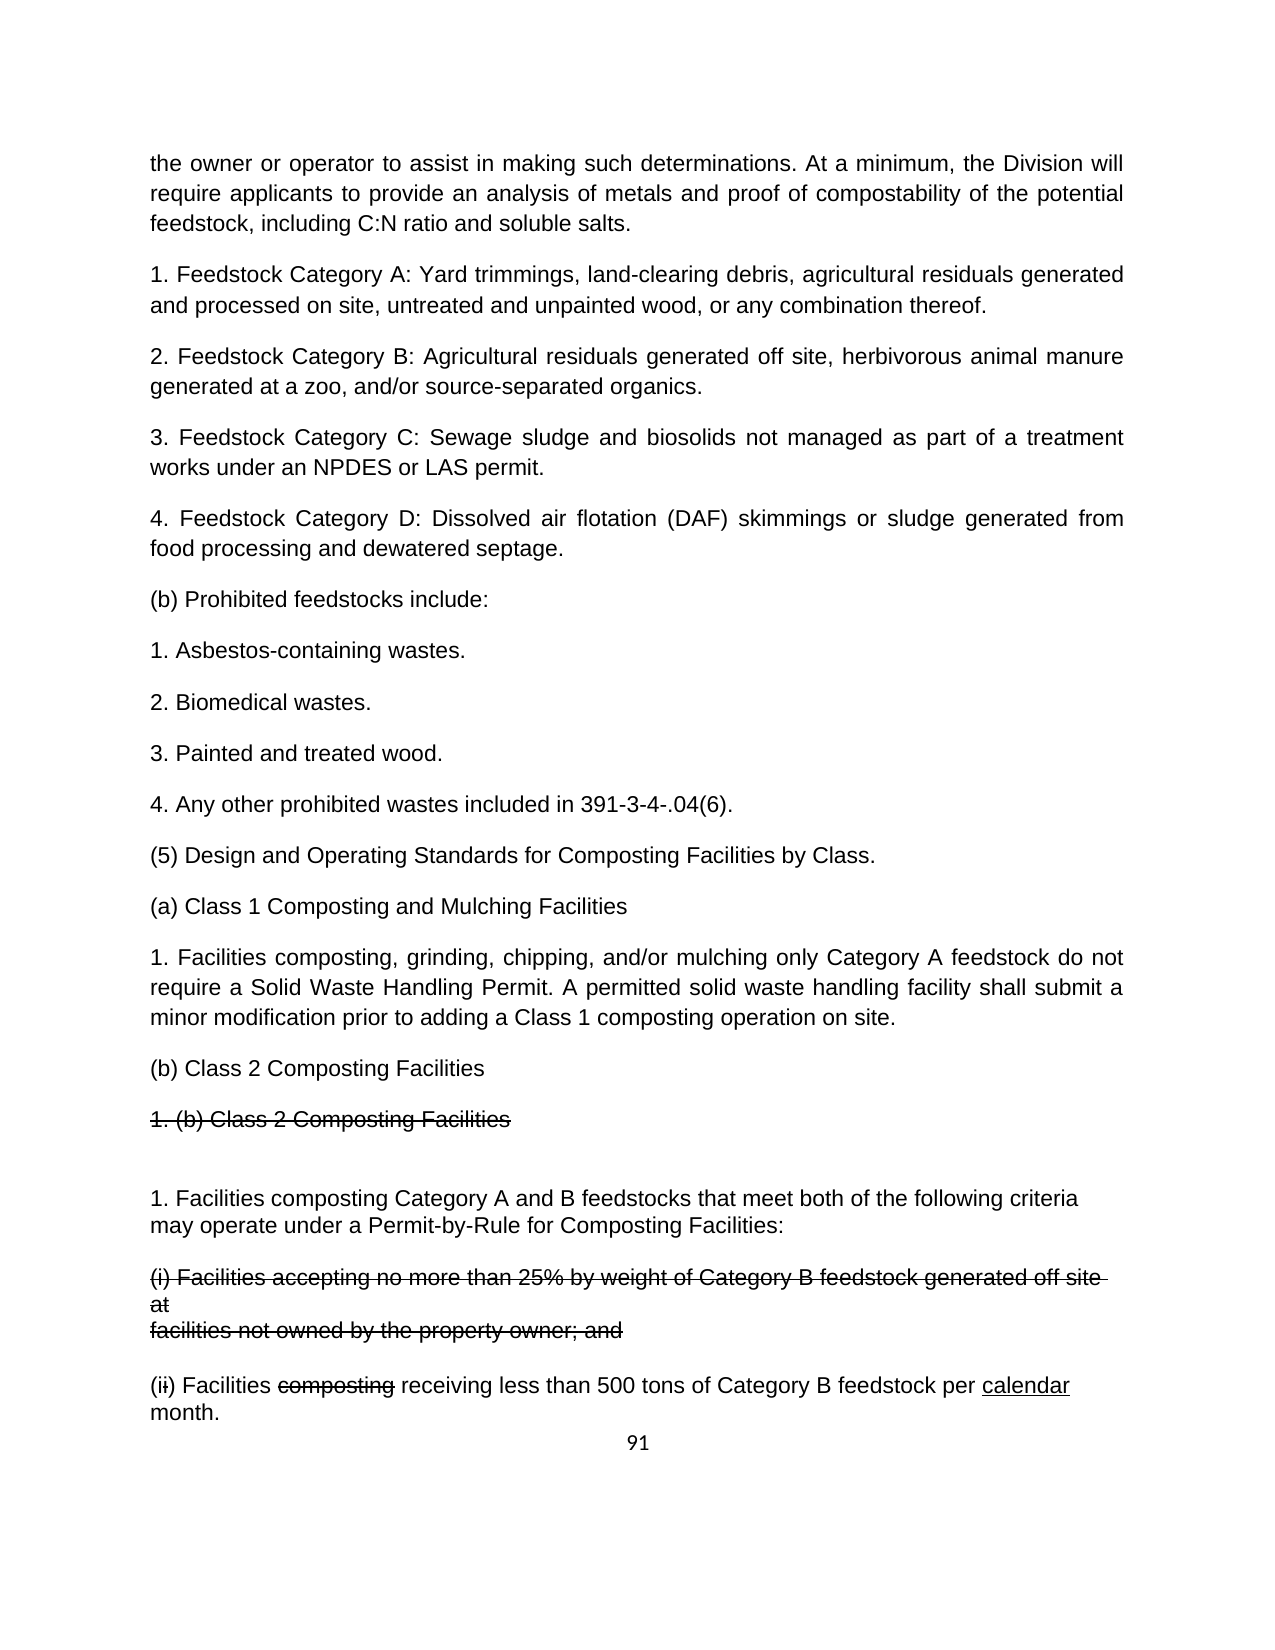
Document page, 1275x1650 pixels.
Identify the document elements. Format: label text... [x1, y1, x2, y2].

text 1. Facilities composting, grinding, chipping, and/or mulching only Category A feedstock do not require a Solid Waste Handling Permit. A permitted solid waste handling facility shall submit a minor modification prior to adding a Class 1 composting operation on site. [150, 944, 1125, 1031]
text (b) Class 2 Composting Facilities [150, 1055, 1125, 1082]
text 4. Any other prohibited wastes included in 391-3-4-.04(6). [150, 791, 1125, 817]
text 3. Feedstock Category C: Sewage sludge and biosolids not managed as part of a treatment works under an NPDES or LAS permit. [150, 424, 1125, 481]
text facilities not owned by the property owner; and [150, 1317, 1125, 1343]
text 1. Feedstock Category A: Yard trimmings, land-clearing debris, agricultural residuals generated and processed on site, untreated and unpainted wood, or any combination thereof. [150, 261, 1125, 318]
text 3. Painted and treated wood. [150, 739, 1125, 766]
text may operate under a Permit-by-Rule for Composting Facilities: [150, 1212, 1125, 1238]
text 1. (b) Class 2 Composting Facilities [150, 1106, 1125, 1133]
text 1. Facilities composting Category A and B feedstocks that meet both of the following criteria [150, 1185, 1125, 1212]
text (ii) Facilities composting receiving less than 500 tons of Category B feedstock per calendar month. [150, 1372, 1125, 1425]
text 1. Asbestos-containing wastes. [150, 637, 1125, 664]
text 2. Feedstock Category B: Agricultural residuals generated off site, herbivorous animal manure generated at a zoo, and/or source-separated organics. [150, 343, 1125, 399]
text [150, 150, 1125, 237]
text (5) Design and Operating Standards for Composting Facilities by Class. [150, 842, 1125, 868]
text (b) Prohibited feedstocks include: [150, 586, 1125, 613]
text 4. Feedstock Category D: Dissolved air flotation (DAF) skimmings or sludge generated from food processing and dewatered septage. [150, 505, 1125, 562]
text (a) Class 1 Composting and Mulching Facilities [150, 893, 1125, 919]
text 2. Biomedical wastes. [150, 688, 1125, 715]
text (i) Facilities accepting no more than 25% by weight of Category B feedstock generated off site at [150, 1264, 1125, 1317]
